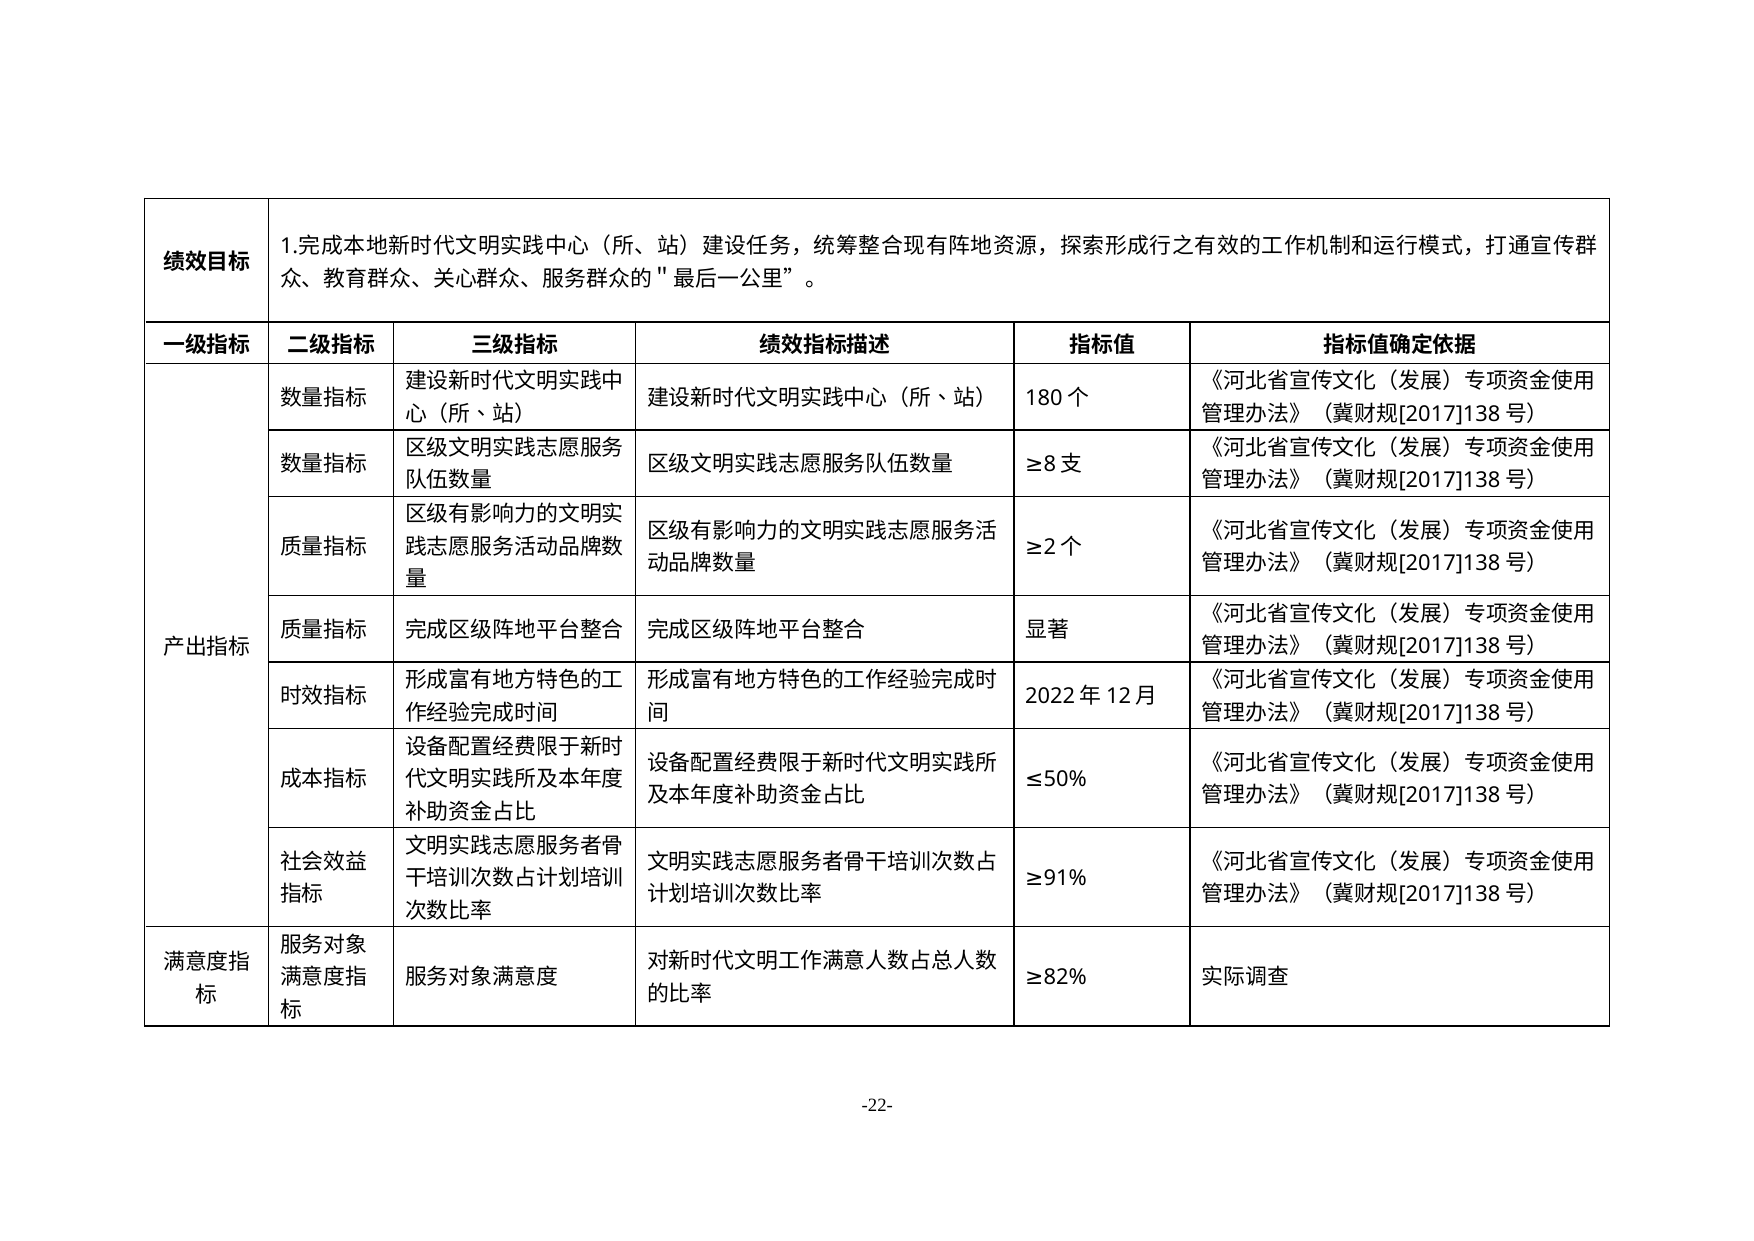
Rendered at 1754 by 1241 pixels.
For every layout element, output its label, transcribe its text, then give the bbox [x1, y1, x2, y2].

table_cell 三级指标 [394, 323, 635, 362]
table_cell 文明实践志愿服务者骨干培训次数占计划培训次数比率 [636, 828, 1013, 926]
table_cell 服务对象满意度 [394, 927, 635, 1025]
table_cell 《河北省宣传文化（发展）专项资金使用管理办法》（冀财规[2017]138号） [1191, 663, 1609, 728]
table_cell 产出指标 [145, 364, 268, 926]
table_cell 数量指标 [269, 364, 393, 429]
table_cell 《河北省宣传文化（发展）专项资金使用管理办法》（冀财规[2017]138号） [1191, 497, 1609, 594]
table_cell 成本指标 [269, 729, 393, 827]
table_cell 《河北省宣传文化（发展）专项资金使用管理办法》（冀财规[2017]138号） [1191, 828, 1609, 926]
table_cell 2022年12月 [1015, 663, 1189, 728]
table_header 1.完成本地新时代文明实践中心（所、站）建设任务，统筹整合现有阵地资源，探索形成行之有效的工作机制和运行模式，打通宣传群众、教育群众、关心群众、服务群众的＂最后一公里”。 [269, 199, 1609, 321]
table_cell 质量指标 [269, 596, 393, 661]
table_cell 《河北省宣传文化（发展）专项资金使用管理办法》（冀财规[2017]138号） [1191, 729, 1609, 827]
table_cell 时效指标 [269, 663, 393, 728]
table_cell 完成区级阵地平台整合 [636, 596, 1013, 661]
table_cell 一级指标 [145, 322, 268, 362]
table_cell ≥2个 [1015, 497, 1189, 594]
table_cell ≥82% [1015, 927, 1189, 1025]
table_cell 满意度指标 [145, 927, 268, 1025]
table_cell 区级有影响力的文明实践志愿服务活动品牌数量 [394, 497, 635, 594]
table_cell 文明实践志愿服务者骨干培训次数占计划培训次数比率 [394, 828, 635, 926]
table_cell 质量指标 [269, 497, 393, 594]
table_cell 设备配置经费限于新时代文明实践所及本年度补助资金占比 [636, 729, 1013, 827]
table_cell 二级指标 [269, 323, 393, 362]
table_cell 指标值确定依据 [1191, 323, 1609, 362]
table_cell 数量指标 [269, 431, 393, 496]
table_cell 实际调查 [1191, 927, 1609, 1025]
table_cell 指标值 [1015, 323, 1189, 362]
table_cell 设备配置经费限于新时代文明实践所及本年度补助资金占比 [394, 729, 635, 827]
table_cell 形成富有地方特色的工作经验完成时间 [636, 663, 1013, 728]
table_cell 服务对象满意度指标 [269, 927, 393, 1025]
table_cell 建设新时代文明实践中心（所、站） [636, 364, 1013, 429]
table_cell 《河北省宣传文化（发展）专项资金使用管理办法》（冀财规[2017]138号） [1191, 364, 1609, 429]
table_cell 《河北省宣传文化（发展）专项资金使用管理办法》（冀财规[2017]138号） [1191, 431, 1609, 496]
table_cell 显著 [1015, 596, 1189, 661]
table_cell 区级文明实践志愿服务队伍数量 [636, 431, 1013, 496]
table_cell 形成富有地方特色的工作经验完成时间 [394, 663, 635, 728]
table_cell 《河北省宣传文化（发展）专项资金使用管理办法》（冀财规[2017]138号） [1191, 596, 1609, 661]
table_cell 180个 [1015, 364, 1189, 429]
table_cell ≤50% [1015, 729, 1189, 827]
table_cell 区级文明实践志愿服务队伍数量 [394, 431, 635, 496]
table_cell 绩效指标描述 [636, 323, 1013, 362]
table_cell 完成区级阵地平台整合 [394, 596, 635, 661]
table_cell ≥8支 [1015, 431, 1189, 496]
table_cell 区级有影响力的文明实践志愿服务活动品牌数量 [636, 497, 1013, 594]
table_cell ≥91% [1015, 828, 1189, 926]
table_cell 社会效益指标 [269, 828, 393, 926]
table_cell 建设新时代文明实践中心（所、站） [394, 364, 635, 429]
table_cell 对新时代文明工作满意人数占总人数的比率 [636, 927, 1013, 1025]
table_header 绩效目标 [145, 199, 268, 321]
